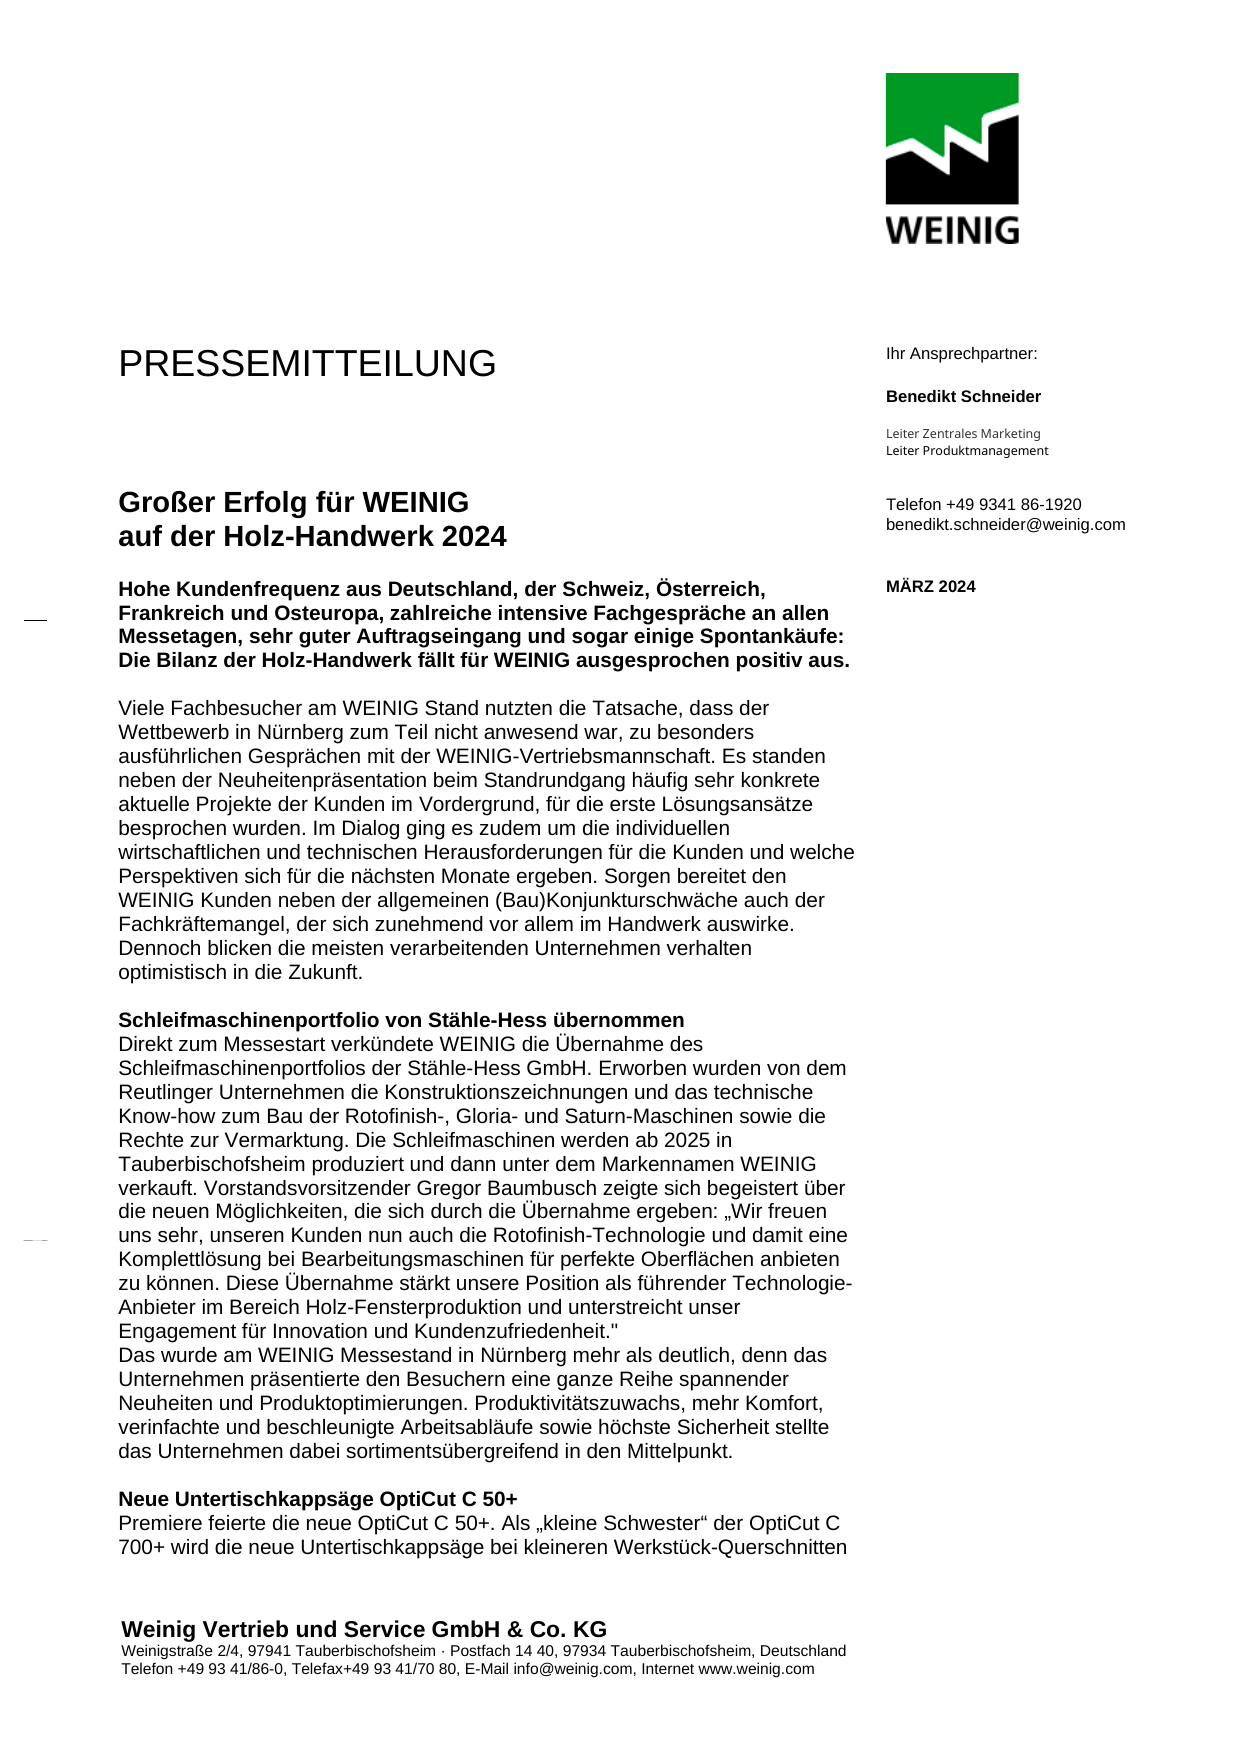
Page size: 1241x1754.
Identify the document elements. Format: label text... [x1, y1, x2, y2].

text Direkt zum Messestart verkündete WEINIG die Übernahme des Schleifmaschinenportfolios der Stähle-Hess GmbH. Erworben wurden von dem Reutlinger Unternehmen die Konstruktionszeichnungen und das technische Know-how zum Bau der Rotofinish-, Gloria- und Saturn-Maschinen sowie die Rechte zur Vermarktung. Die Schleifmaschinen werden ab 2025 in Tauberbischofsheim produziert und dann unter dem Markennamen WEINIG verkauft. Vorstandsvorsitzender Gregor Baumbusch zeigte sich begeistert über die neuen Möglichkeiten, die sich durch die Übernahme ergeben: „Wir freuen uns sehr, unseren Kunden nun auch die Rotofinish-Technologie und damit eine Komplettlösung bei Bearbeitungsmaschinen für perfekte Oberflächen anbieten zu können. Diese Übernahme stärkt unsere Position als führender Technologie-Anbieter im Bereich Holz-Fensterproduktion und unterstreicht unser Engagement für Innovation und Kundenzufriedenheit." [118, 1032, 856, 1343]
text auf der Holz-Handwerk 2024 [118, 519, 856, 552]
text Viele Fachbesucher am WEINIG Stand nutzten die Tatsache, dass der Wettbewerb in Nürnberg zum Teil nicht anwesend war, zu besonders ausführlichen Gesprächen mit der WEINIG-Vertriebsmannschaft. Es standen neben der Neuheitenpräsentation beim Standrundgang häufig sehr konkrete aktuelle Projekte der Kunden im Vordergrund, für die erste Lösungsansätze besprochen wurden. Im Dialog ging es zudem um die individuellen wirtschaftlichen und technischen Herausforderungen für die Kunden und welche Perspektiven sich für die nächsten Monate ergeben. Sorgen bereitet den WEINIG Kunden neben der allgemeinen (Bau)Konjunkturschwäche auch der Fachkräftemangel, der sich zunehmend vor allem im Handwerk auswirke. Dennoch blicken die meisten verarbeitenden Unternehmen verhalten optimistisch in die Zukunft. [118, 696, 856, 984]
text Das wurde am WEINIG Messestand in Nürnberg mehr als deutlich, denn das Unternehmen präsentierte den Besuchern eine ganze Reihe spannender Neuheiten und Produktoptimierungen. Produktivitätszuwachs, mehr Komfort, verinfachte und beschleunigte Arbeitsabläufe sowie höchste Sicherheit stellte das Unternehmen dabei sortimentsübergreifend in den Mittelpunkt. [118, 1343, 856, 1463]
text Schleifmaschinenportfolio von Stähle-Hess übernommen [118, 1008, 856, 1032]
text Großer Erfolg für WEINIG [118, 485, 856, 519]
text PRESSEMITTEILUNG [118, 342, 856, 385]
picture [885, 73, 1019, 244]
text Neue Untertischkappsäge OptiCut C 50+ [118, 1487, 856, 1511]
text Hohe Kundenfrequenz aus Deutschland, der Schweiz, Österreich, Frankreich und Osteuropa, zahlreiche intensive Fachgespräche an allen Messetagen, sehr guter Auftragseingang und sogar einige Spontankäufe: Die Bilanz der Holz-Handwerk fällt für WEINIG ausgesprochen positiv aus. [118, 576, 856, 672]
